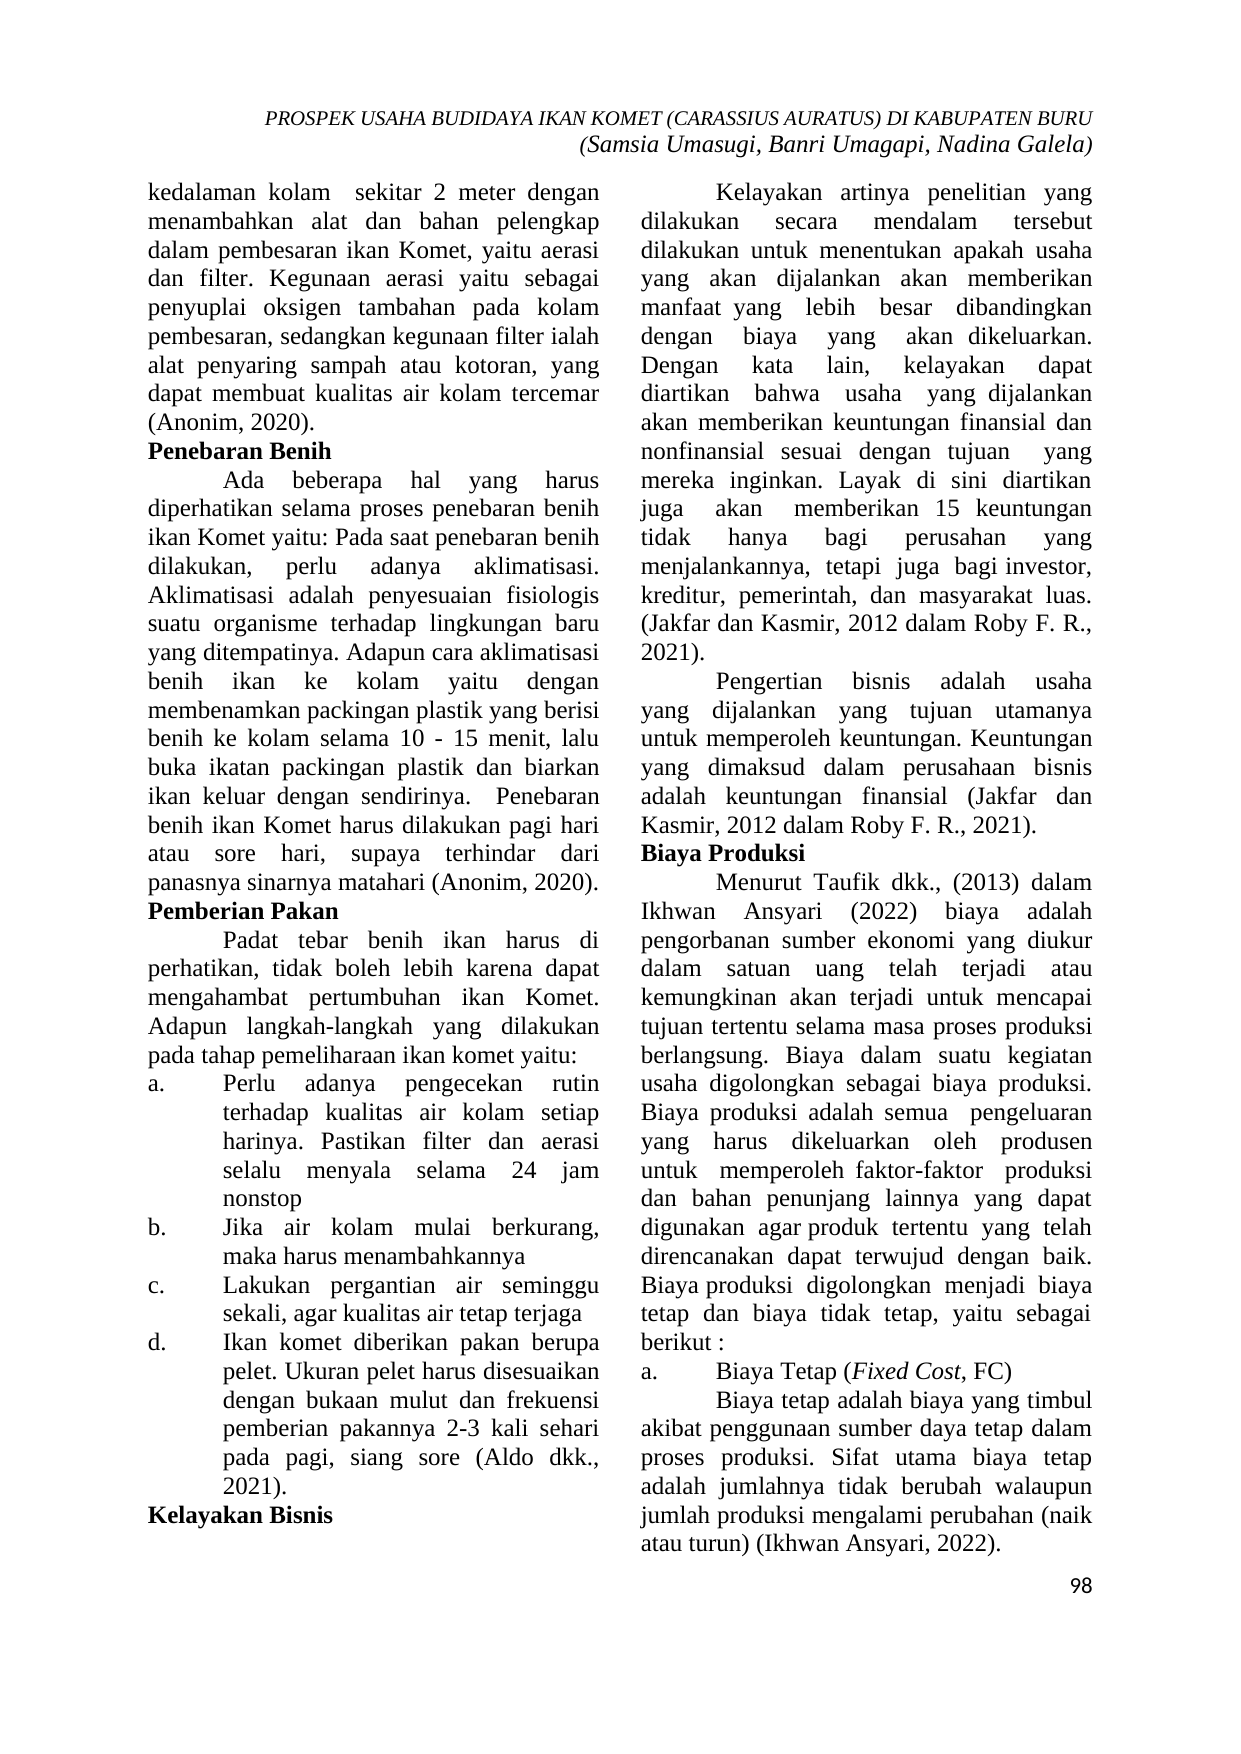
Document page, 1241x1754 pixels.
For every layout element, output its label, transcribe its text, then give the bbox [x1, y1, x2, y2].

list Biaya Tetap (Fixed Cost, FC) [641, 1356, 1092, 1385]
text Kelayakan artinya penelitian yang dilakukan secara mendalam tersebut dilakukan untuk menentukan apakah usaha yang akan dijalankan akan memberikan manfaat yang lebih besar dibandingkan dengan biaya yang akan dikeluarkan. Dengan kata lain, kelayakan dapat diartikan bahwa usaha yang dijalankan akan memberikan keuntungan finansial dan nonfinansial sesuai dengan tujuan yang mereka inginkan. Layak di sini diartikan juga akan memberikan 15 keuntungan tidak hanya bagi perusahan yang menjalankannya, tetapi juga bagi investor, kreditur, pemerintah, dan masyarakat luas. (Jakfar dan Kasmir, 2012 dalam Roby F. R., 2021). [641, 177, 1092, 666]
text Pemberian Pakan [148, 896, 600, 925]
text Penebaran Benih [148, 436, 600, 465]
text Padat tebar benih ikan harus di perhatikan, tidak boleh lebih karena dapat mengahambat pertumbuhan ikan Komet. Adapun langkah-langkah yang dilakukan pada tahap pemeliharaan ikan komet yaitu: [148, 925, 600, 1068]
list Lakukan pergantian air seminggu sekali, agar kualitas air tetap terjaga [148, 1270, 600, 1327]
text Ada beberapa hal yang harus diperhatikan selama proses penebaran benih ikan Komet yaitu: Pada saat penebaran benih dilakukan, perlu adanya aklimatisasi. Aklimatisasi adalah penyesuaian fisiologis suatu organisme terhadap lingkungan baru yang ditempatinya. Adapun cara aklimatisasi benih ikan ke kolam yaitu dengan membenamkan packingan plastik yang berisi benih ke kolam selama 10 - 15 menit, lalu buka ikatan packingan plastik dan biarkan ikan keluar dengan sendirinya. Penebaran benih ikan Komet harus dilakukan pagi hari atau sore hari, supaya terhindar dari panasnya sinarnya matahari (Anonim, 2020). [148, 465, 600, 896]
list Perlu adanya pengecekan rutin terhadap kualitas air kolam setiap harinya. Pastikan filter dan aerasi selalu menyala selama 24 jam nonstop [148, 1068, 600, 1212]
text Biaya Produksi [641, 838, 1092, 867]
list Ikan komet diberikan pakan berupa pelet. Ukuran pelet harus disesuaikan dengan bukaan mulut dan frekuensi pemberian pakannya 2-3 kali sehari pada pagi, siang sore (Aldo dkk., 2021). [148, 1327, 600, 1500]
text Biaya tetap adalah biaya yang timbul akibat penggunaan sumber daya tetap dalam proses produksi. Sifat utama biaya tetap adalah jumlahnya tidak berubah walaupun jumlah produksi mengalami perubahan (naik atau turun) (Ikhwan Ansyari, 2022). [641, 1385, 1092, 1557]
list Jika air kolam mulai berkurang, maka harus menambahkannya [148, 1212, 600, 1270]
text Menurut Taufik dkk., (2013) dalam Ikhwan Ansyari (2022) biaya adalah pengorbanan sumber ekonomi yang diukur dalam satuan uang telah terjadi atau kemungkinan akan terjadi untuk mencapai tujuan tertentu selama masa proses produksi berlangsung. Biaya dalam suatu kegiatan usaha digolongkan sebagai biaya produksi. Biaya produksi adalah semua pengeluaran yang harus dikeluarkan oleh produsen untuk memperoleh faktor-faktor produksi dan bahan penunjang lainnya yang dapat digunakan agar produk tertentu yang telah direncanakan dapat terwujud dengan baik. Biaya produksi digolongkan menjadi biaya tetap dan biaya tidak tetap, yaitu sebagai berikut : [641, 867, 1092, 1356]
text Pengertian bisnis adalah usaha yang dijalankan yang tujuan utamanya untuk memperoleh keuntungan. Keuntungan yang dimaksud dalam perusahaan bisnis adalah keuntungan finansial (Jakfar dan Kasmir, 2012 dalam Roby F. R., 2021). [641, 666, 1092, 838]
text Kelayakan Bisnis [148, 1500, 600, 1528]
